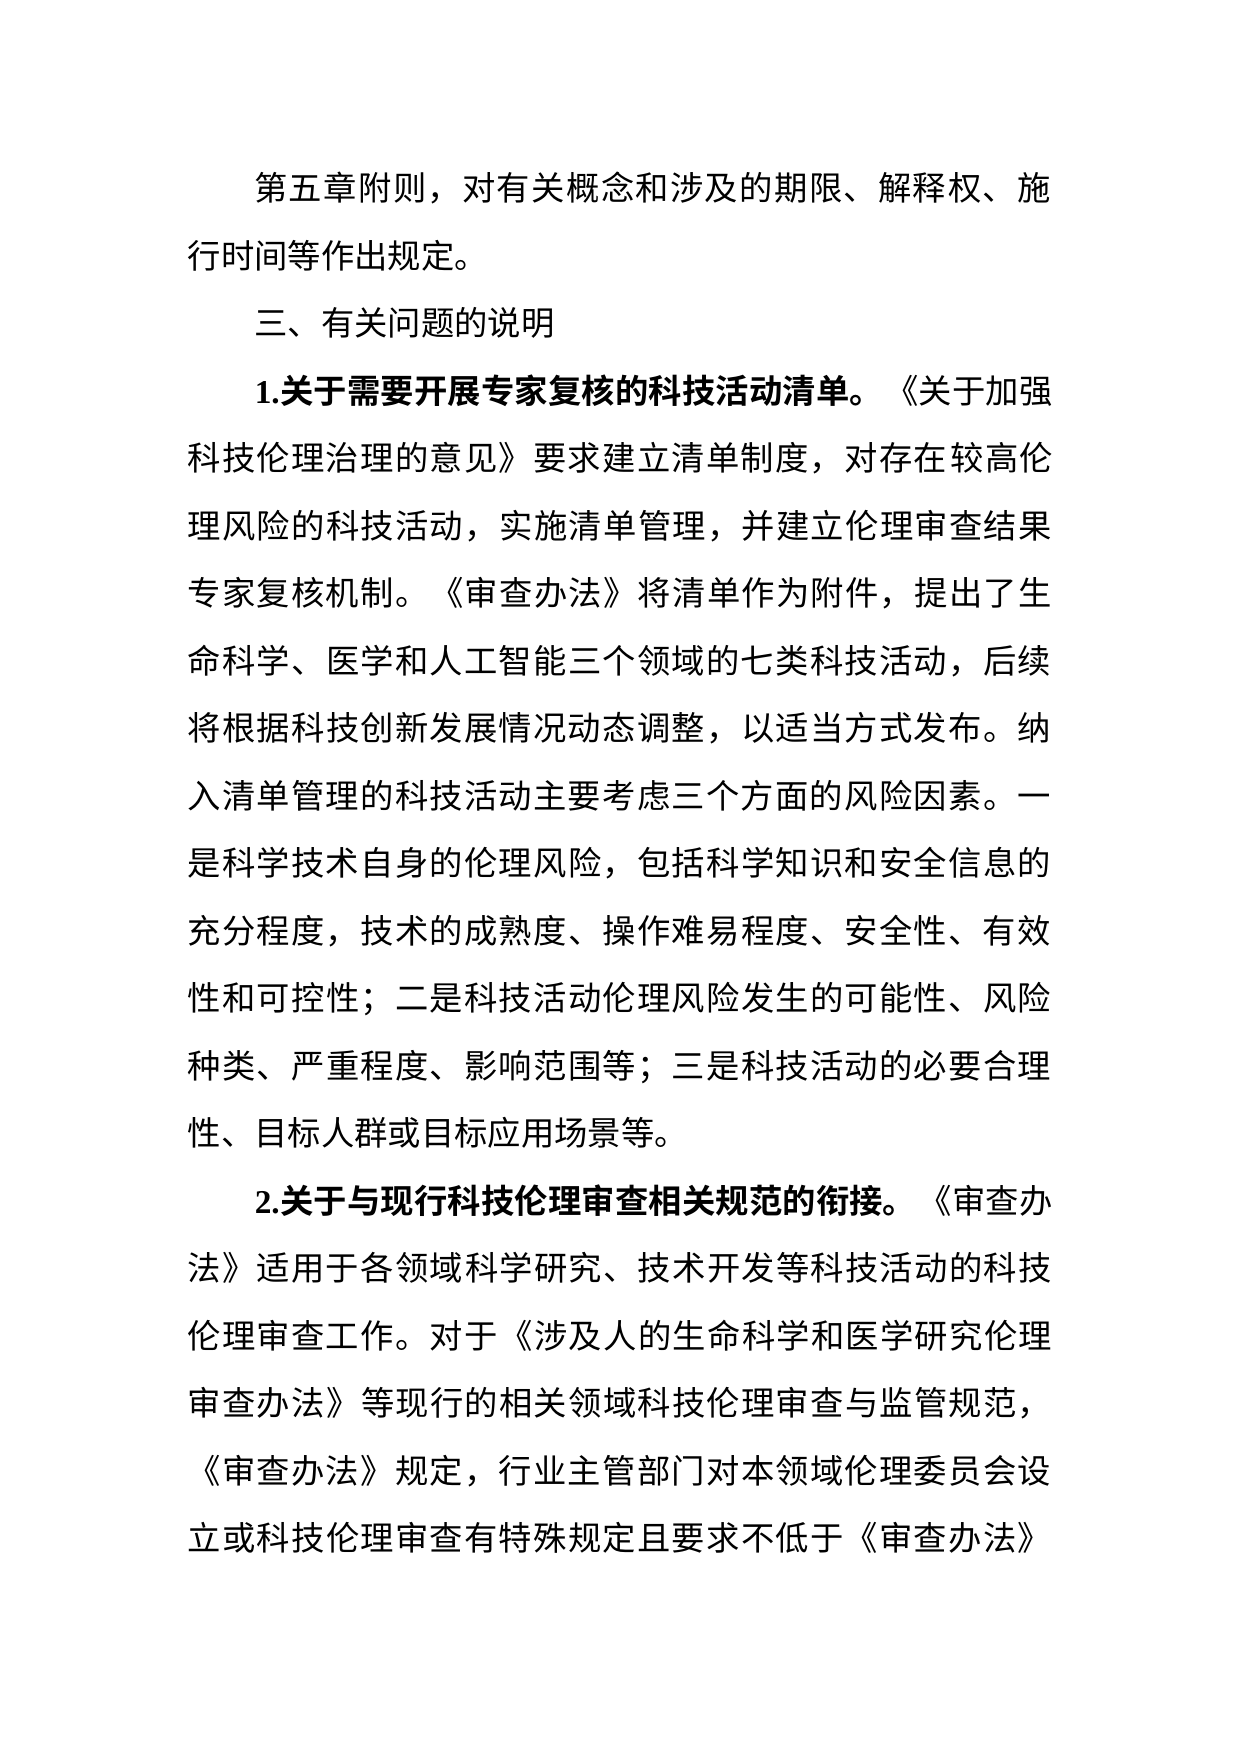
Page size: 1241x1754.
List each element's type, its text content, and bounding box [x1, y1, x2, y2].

list 第五章附则，对有关概念和涉及的期限、解释权、施行时间等作出规定。 [187, 162, 1053, 278]
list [187, 1174, 1053, 1560]
text 三、有关问题的说明 [187, 297, 1053, 345]
text 1.关于需要开展专家复核的科技活动清单。《关于加强科技伦理治理的意见》要求建立清单制度，对存在较高伦理风险的科技活动，实施清单管理，并建立伦理审查结果专家复核机制。《审查办法》将清单作为附件，提出了生命科学、医学和人工智能三个领域的七类科技活动，后续将根据科技创新发展情况动态调整，以适当方式发布。纳入清单管理的科技活动主要考虑三个方面的风险因素。一是科学技术自身的伦理风险，包括科学知识和安全信息的充分程度，技术的成熟度、操作难易程度、安全性、有效性和可控性；二是科技活动伦理风险发生的可能性、风险种类、严重程度、影响范围等；三是科技活动的必要合理性、目标人群或目标应用场景等。 [187, 364, 1053, 1155]
